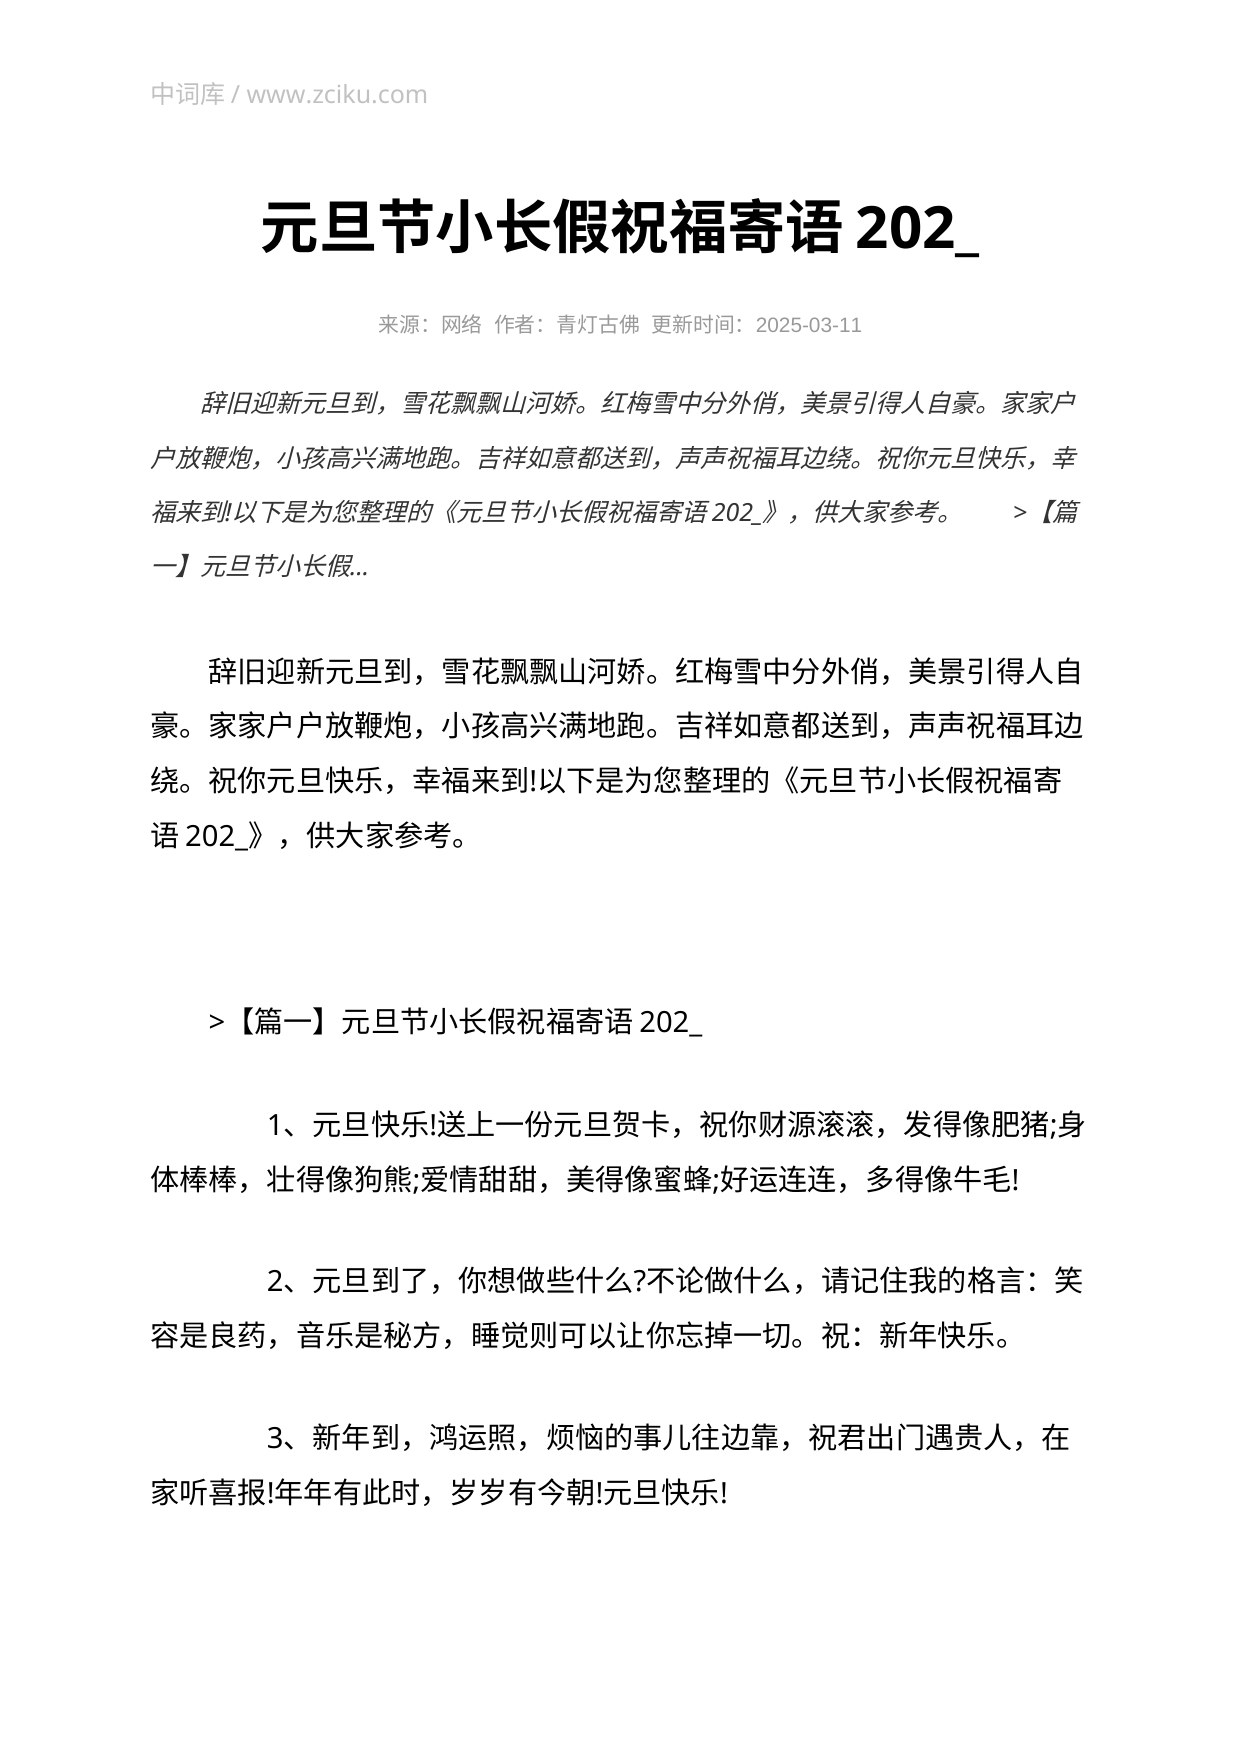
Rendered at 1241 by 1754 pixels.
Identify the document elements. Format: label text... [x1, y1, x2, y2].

text 辞旧迎新元旦到，雪花飘飘山河娇。红梅雪中分外俏，美景引得人自豪。家家户户放鞭炮，小孩高兴满地跑。吉祥如意都送到，声声祝福耳边绕。祝你元旦快乐，幸福来到!以下是为您整理的《元旦节小长假祝福寄语202_》，供大家参考。 >【篇一】元旦节小长假... [150, 384, 1090, 583]
text >【篇一】元旦节小长假祝福寄语202_ [150, 999, 1090, 1041]
text 3、新年到，鸿运照，烦恼的事儿往边靠，祝君出门遇贵人，在家听喜报!年年有此时，岁岁有今朝!元旦快乐! [150, 1415, 1090, 1512]
text 1、元旦快乐!送上一份元旦贺卡，祝你财源滚滚，发得像肥猪;身体棒棒，壮得像狗熊;爱情甜甜，美得像蜜蜂;好运连连，多得像牛毛! [150, 1101, 1090, 1198]
text 来源：网络 作者：青灯古佛 更新时间：2025-03-11 [150, 313, 1090, 337]
subtitle 元旦节小长假祝福寄语202_ [150, 181, 1090, 266]
text 辞旧迎新元旦到，雪花飘飘山河娇。红梅雪中分外俏，美景引得人自豪。家家户户放鞭炮，小孩高兴满地跑。吉祥如意都送到，声声祝福耳边绕。祝你元旦快乐，幸福来到!以下是为您整理的《元旦节小长假祝福寄语202_》，供大家参考。 [150, 648, 1090, 855]
text 2、元旦到了，你想做些什么?不论做什么，请记住我的格言：笑容是良药，音乐是秘方，睡觉则可以让你忘掉一切。祝：新年快乐。 [150, 1258, 1090, 1355]
